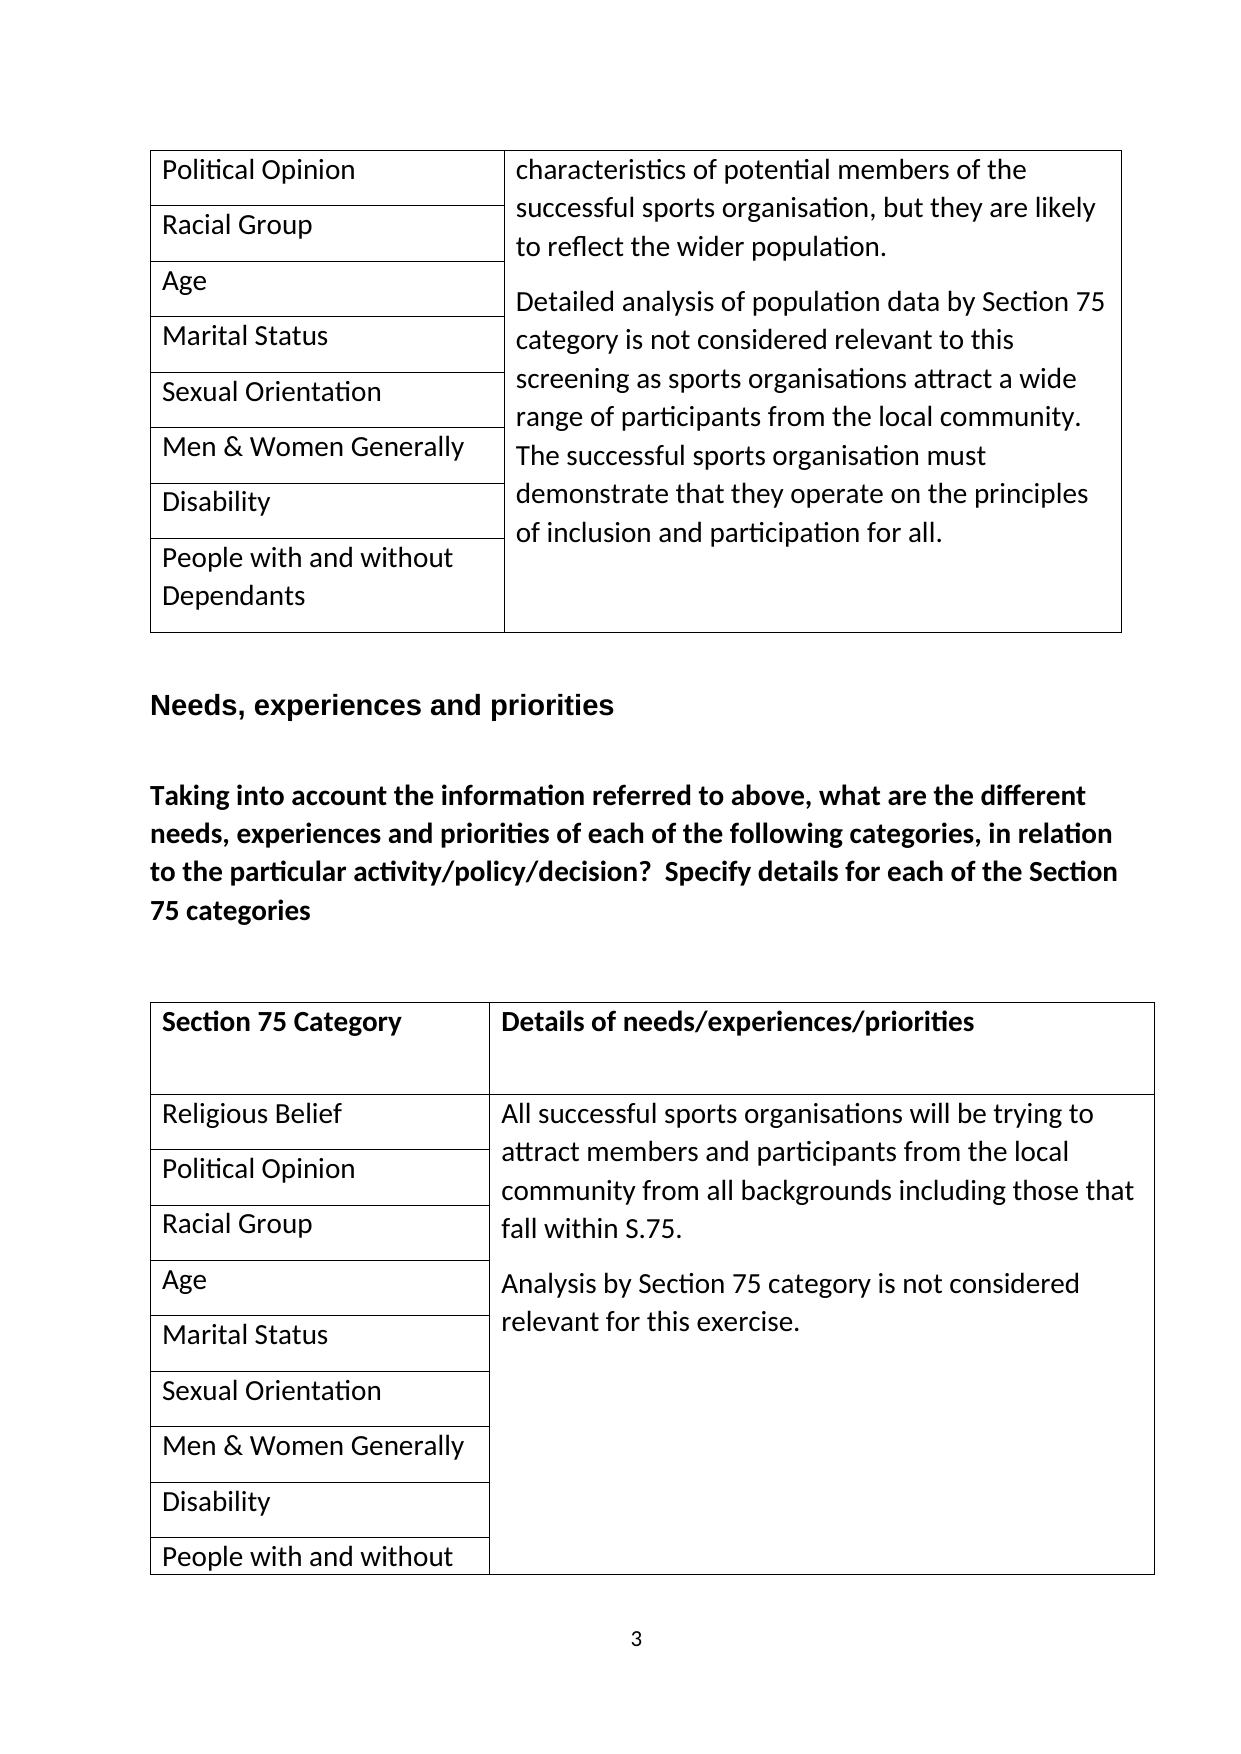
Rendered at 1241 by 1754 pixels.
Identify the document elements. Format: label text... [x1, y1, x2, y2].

subtitle Needs, experiences and priorities [150, 688, 1122, 721]
table_header Details of needs/experiences/priorities [490, 1003, 1154, 1094]
text Taking into account the information referred to above, what are the different needs, experiences and priorities of each of the following categories, in relation to the particular activity/policy/decision? Specify details for each of the Section 75 categories [150, 777, 1122, 927]
table_cell Marital Status [151, 317, 504, 372]
table_cell Political Opinion [151, 151, 504, 205]
table_cell Racial Group [151, 1206, 489, 1260]
table_cell Age [151, 262, 504, 316]
table_cell Marital Status [151, 1316, 489, 1371]
table_cell All successful sports organisations will be trying to attract members and participants from the local community from all backgrounds including those that fall within S.75. Analysis by Section 75 category is not considered relevant for this exercise. [490, 1095, 1154, 1574]
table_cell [505, 151, 1121, 632]
table_cell Disability [151, 1483, 489, 1537]
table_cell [151, 1538, 489, 1574]
table_cell Racial Group [151, 206, 504, 261]
table_cell Age [151, 1261, 489, 1315]
table_cell People with and without Dependants [151, 539, 504, 632]
table_cell Sexual Orientation [151, 373, 504, 427]
table_cell Men & Women Generally [151, 1427, 489, 1482]
table_cell Sexual Orientation [151, 1372, 489, 1426]
table_header Section 75 Category [151, 1003, 489, 1094]
table_cell Men & Women Generally [151, 428, 504, 482]
table_cell Religious Belief [151, 1095, 489, 1149]
table_cell Disability [151, 484, 504, 538]
table_cell Political Opinion [151, 1150, 489, 1204]
